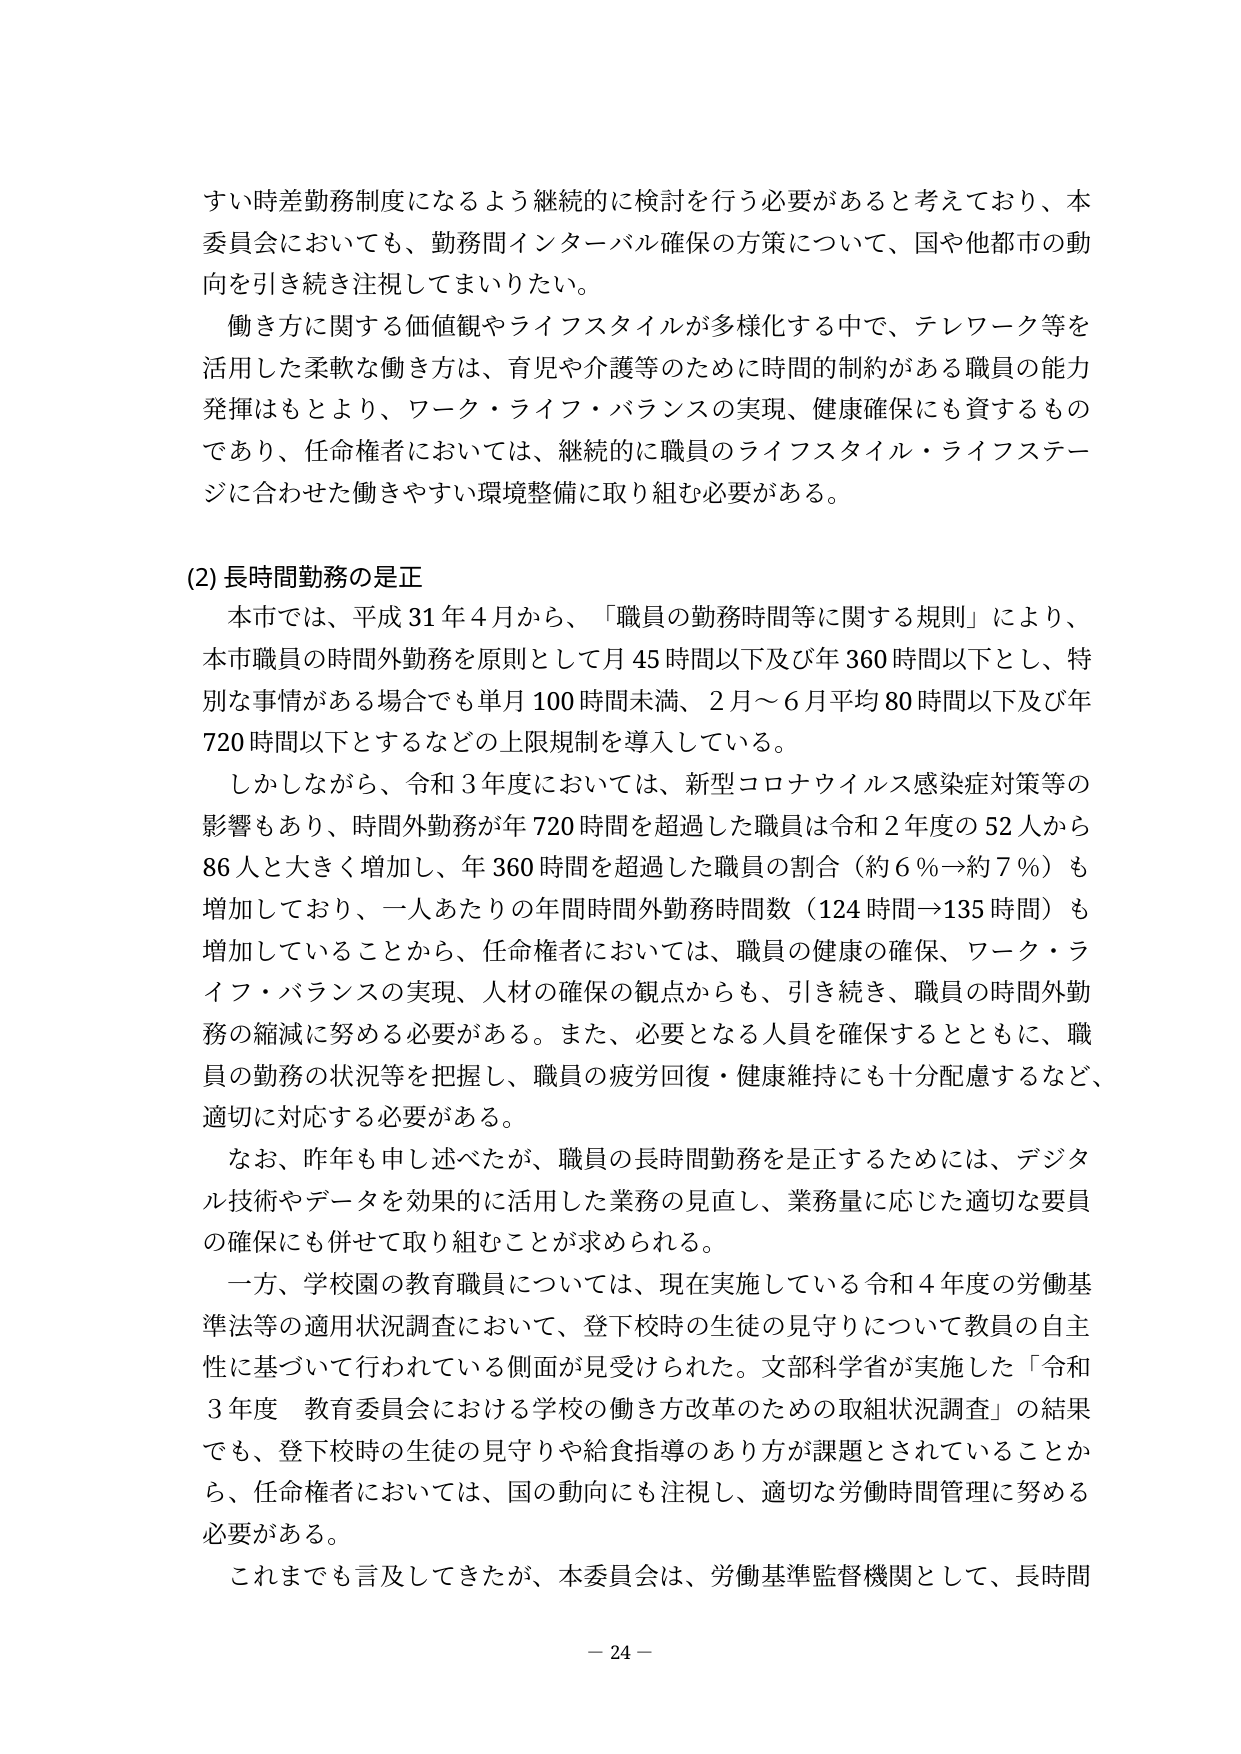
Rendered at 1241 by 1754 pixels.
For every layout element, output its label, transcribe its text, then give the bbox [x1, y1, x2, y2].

text 本市では、平成31年４月から、「職員の勤務時間等に関する規則」により、本市職員の時間外勤務を原則として月45時間以下及び年360時間以下とし、特別な事情がある場合でも単月100時間未満、２月～６月平均80時間以下及び年720時間以下とするなどの上限規制を導入している。 [202, 593, 1092, 760]
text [202, 1552, 1092, 1593]
text なお、昨年も申し述べたが、職員の長時間勤務を是正するためには、デジタル技術やデータを効果的に活用した業務の見直し、業務量に応じた適切な要員の確保にも併せて取り組むことが求められる。 [202, 1135, 1092, 1260]
text しかしながら、令和３年度においては、新型コロナウイルス感染症対策等の影響もあり、時間外勤務が年720時間を超過した職員は令和２年度の52人から86人と大きく増加し、年360時間を超過した職員の割合（約６％→約７％）も増加しており、一人あたりの年間時間外勤務時間数（124時間→135時間）も増加していることから、任命権者においては、職員の健康の確保、ワーク・ライフ・バランスの実現、人材の確保の観点からも、引き続き、職員の時間外勤務の縮減に努める必要がある。また、必要となる人員を確保するとともに、職員の勤務の状況等を把握し、職員の疲労回復・健康維持にも十分配慮するなど、適切に対応する必要がある。 [202, 760, 1092, 1135]
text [202, 177, 1092, 302]
text 一方、学校園の教育職員については、現在実施している令和４年度の労働基準法等の適用状況調査において、登下校時の生徒の見守りについて教員の自主性に基づいて行われている側面が見受けられた。文部科学省が実施した「令和３年度 教育委員会における学校の働き方改革のための取組状況調査」の結果でも、登下校時の生徒の見守りや給食指導のあり方が課題とされていることから、任命権者においては、国の動向にも注視し、適切な労働時間管理に努める必要がある。 [202, 1260, 1092, 1552]
text 働き方に関する価値観やライフスタイルが多様化する中で、テレワーク等を活用した柔軟な働き方は、育児や介護等のために時間的制約がある職員の能力発揮はもとより、ワーク・ライフ・バランスの実現、健康確保にも資するものであり、任命権者においては、継続的に職員のライフスタイル・ライフステージに合わせた働きやすい環境整備に取り組む必要がある。 [202, 302, 1092, 511]
text (2) 長時間勤務の是正 [181, 557, 1092, 593]
